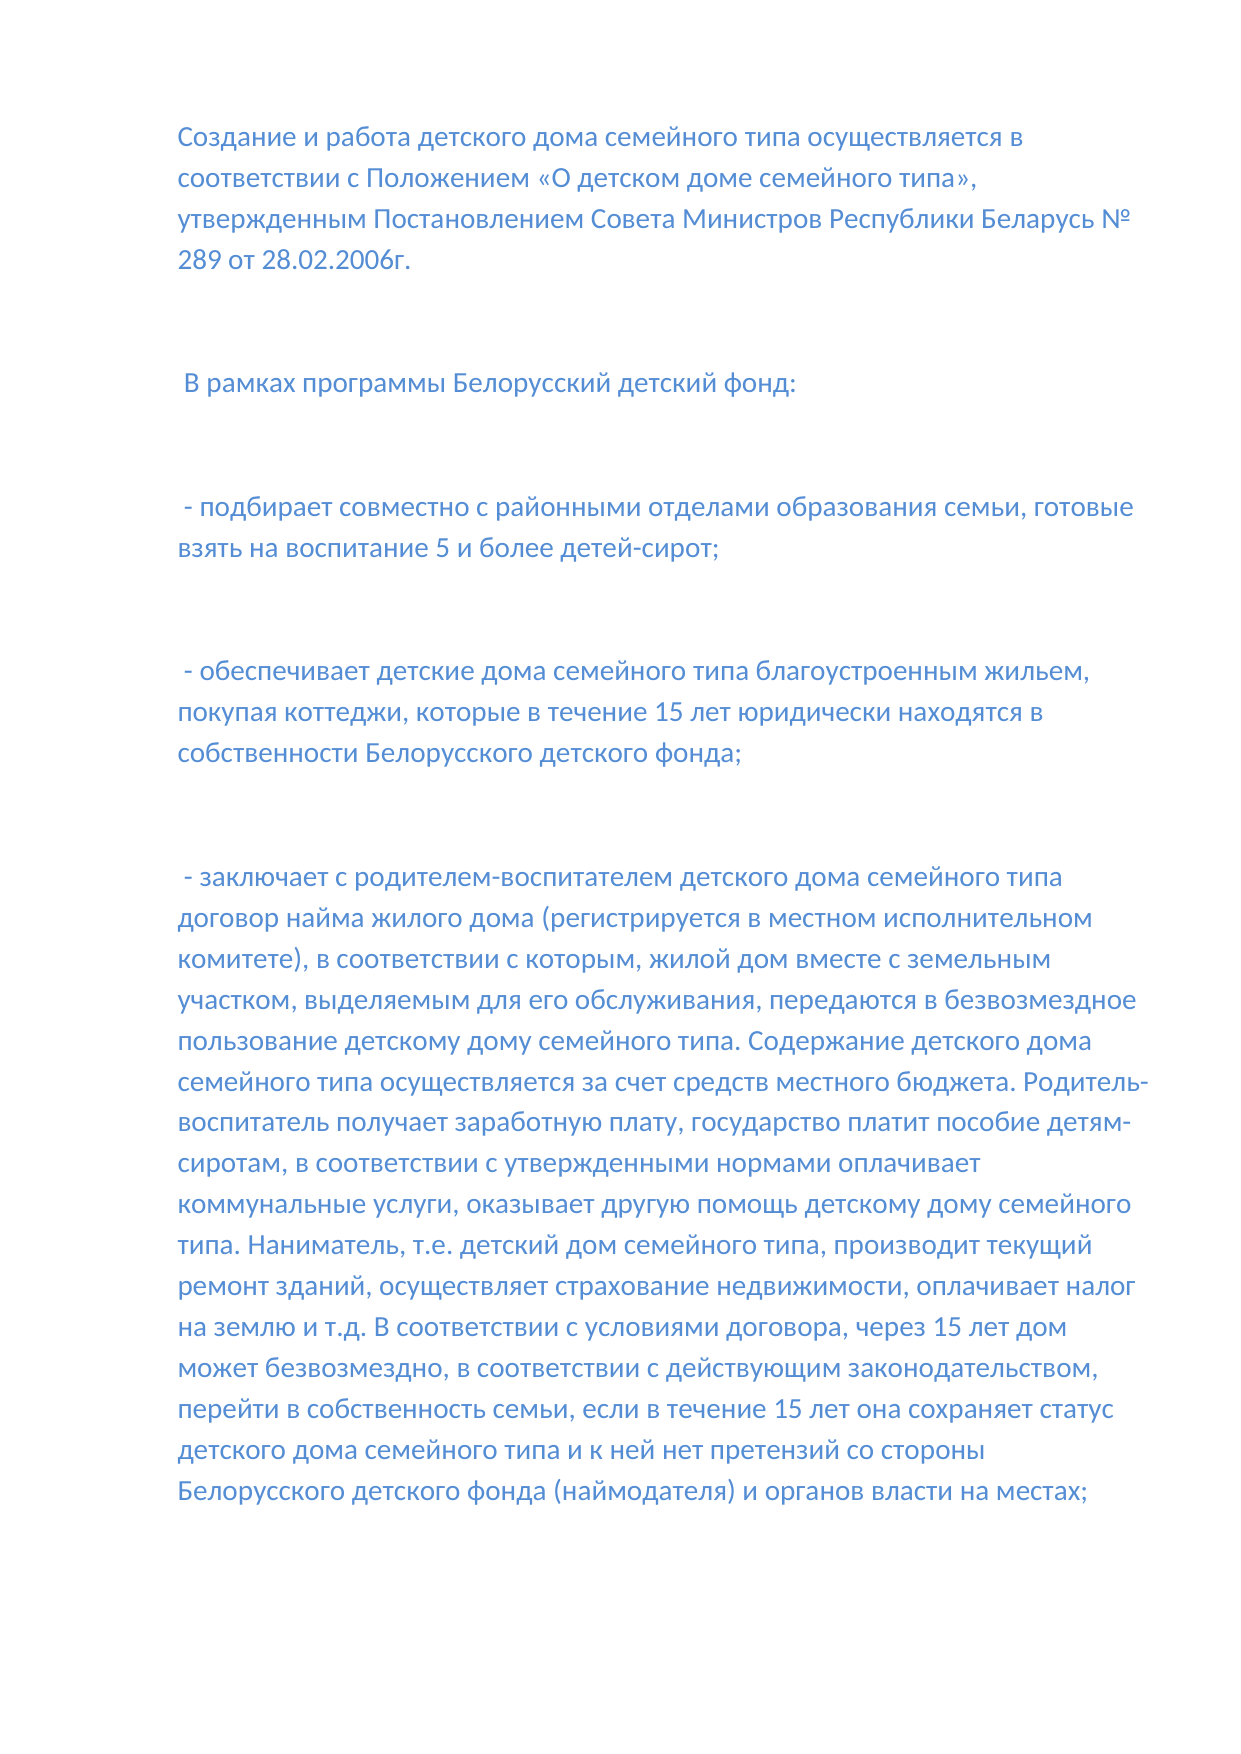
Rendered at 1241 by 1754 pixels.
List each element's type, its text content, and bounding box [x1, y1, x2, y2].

text Создание и работа детского дома семейного типа осуществляется в соответствии с Положением «О детском доме семейного типа», утвержденным Постановлением Совета Министров Республики Беларусь № 289 от 28.02.2006г. [177, 118, 1152, 277]
text В рамках программы Белорусский детский фонд: [177, 364, 1152, 400]
text - обеспечивает детские дома семейного типа благоустроенным жильем, покупая коттеджи, которые в течение 15 лет юридически находятся в собственности Белорусского детского фонда; [177, 652, 1152, 770]
text - заключает с родителем-воспитателем детского дома семейного типа договор найма жилого дома (регистрируется в местном исполнительном комитете), в соответствии с которым, жилой дом вместе с земельным участком, выделяемым для его обслуживания, передаются в безвозмездное пользование детскому дому семейного типа. Содержание детского дома семейного типа осуществляется за счет средств местного бюджета. Родитель-воспитатель получает заработную плату, государство платит пособие детям-сиротам, в соответствии с утвержденными нормами оплачивает коммунальные услуги, оказывает другую помощь детскому дому семейного типа. Наниматель, т.е. детский дом семейного типа, производит текущий ремонт зданий, осуществляет страхование недвижимости, оплачивает налог на землю и т.д. В соответствии с условиями договора, через 15 лет дом может безвозмездно, в соответствии с действующим законодательством, перейти в собственность семьи, если в течение 15 лет она сохраняет статус детского дома семейного типа и к ней нет претензий со стороны Белорусского детского фонда (наймодателя) и органов власти на местах; [177, 858, 1152, 1508]
text - подбирает совместно с районными отделами образования семьи, готовые взять на воспитание 5 и более детей-сирот; [177, 488, 1152, 564]
